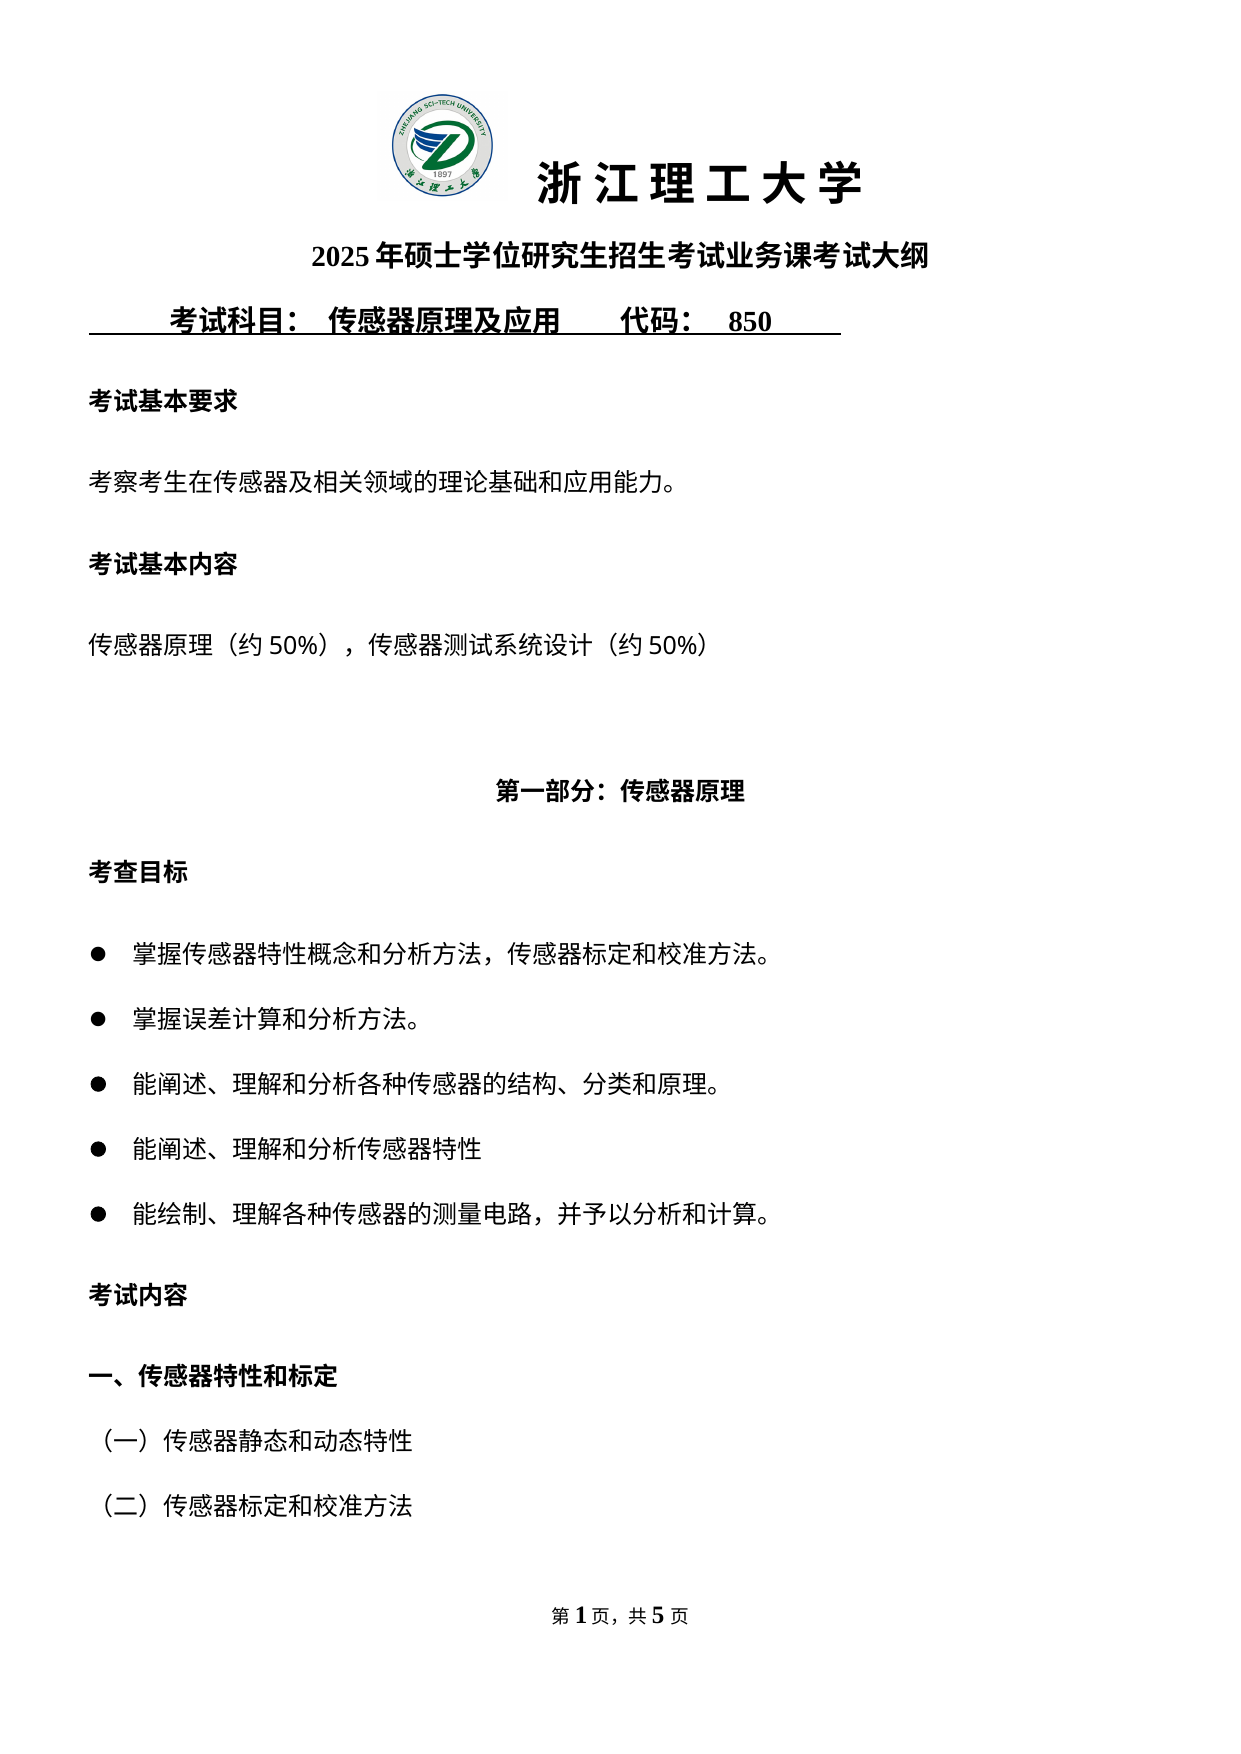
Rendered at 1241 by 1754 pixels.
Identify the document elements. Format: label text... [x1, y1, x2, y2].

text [89, 1342, 1152, 1537]
text 考察考生在传感器及相关领域的理论基础和应用能力。 [89, 448, 1152, 513]
text 浙 江 理 工 大 学 [89, 91, 1152, 221]
text 考试基本内容 [89, 530, 1152, 595]
list 能阐述、理解和分析各种传感器的结构、分类和原理。 [89, 1050, 1152, 1115]
list 能绘制、理解各种传感器的测量电路，并予以分析和计算。 [89, 1180, 1152, 1245]
text 考试内容 [89, 1261, 1152, 1326]
text 考查目标 [89, 838, 1152, 903]
list 掌握传感器特性概念和分析方法，传感器标定和校准方法。 [89, 920, 1152, 985]
list 掌握误差计算和分析方法。 [89, 985, 1152, 1050]
list 能阐述、理解和分析传感器特性 [89, 1115, 1152, 1180]
text 传感器原理（约50%），传感器测试系统设计（约50%） [89, 611, 1152, 676]
text 2025年硕士学位研究生招生考试业务课考试大纲 [89, 221, 1152, 286]
picture [376, 91, 508, 201]
text 第一部分：传感器原理 [89, 757, 1152, 822]
text 考试基本要求 [89, 367, 1152, 432]
text 考试科目： 传感器原理及应用 代码： 850 [89, 286, 1152, 351]
